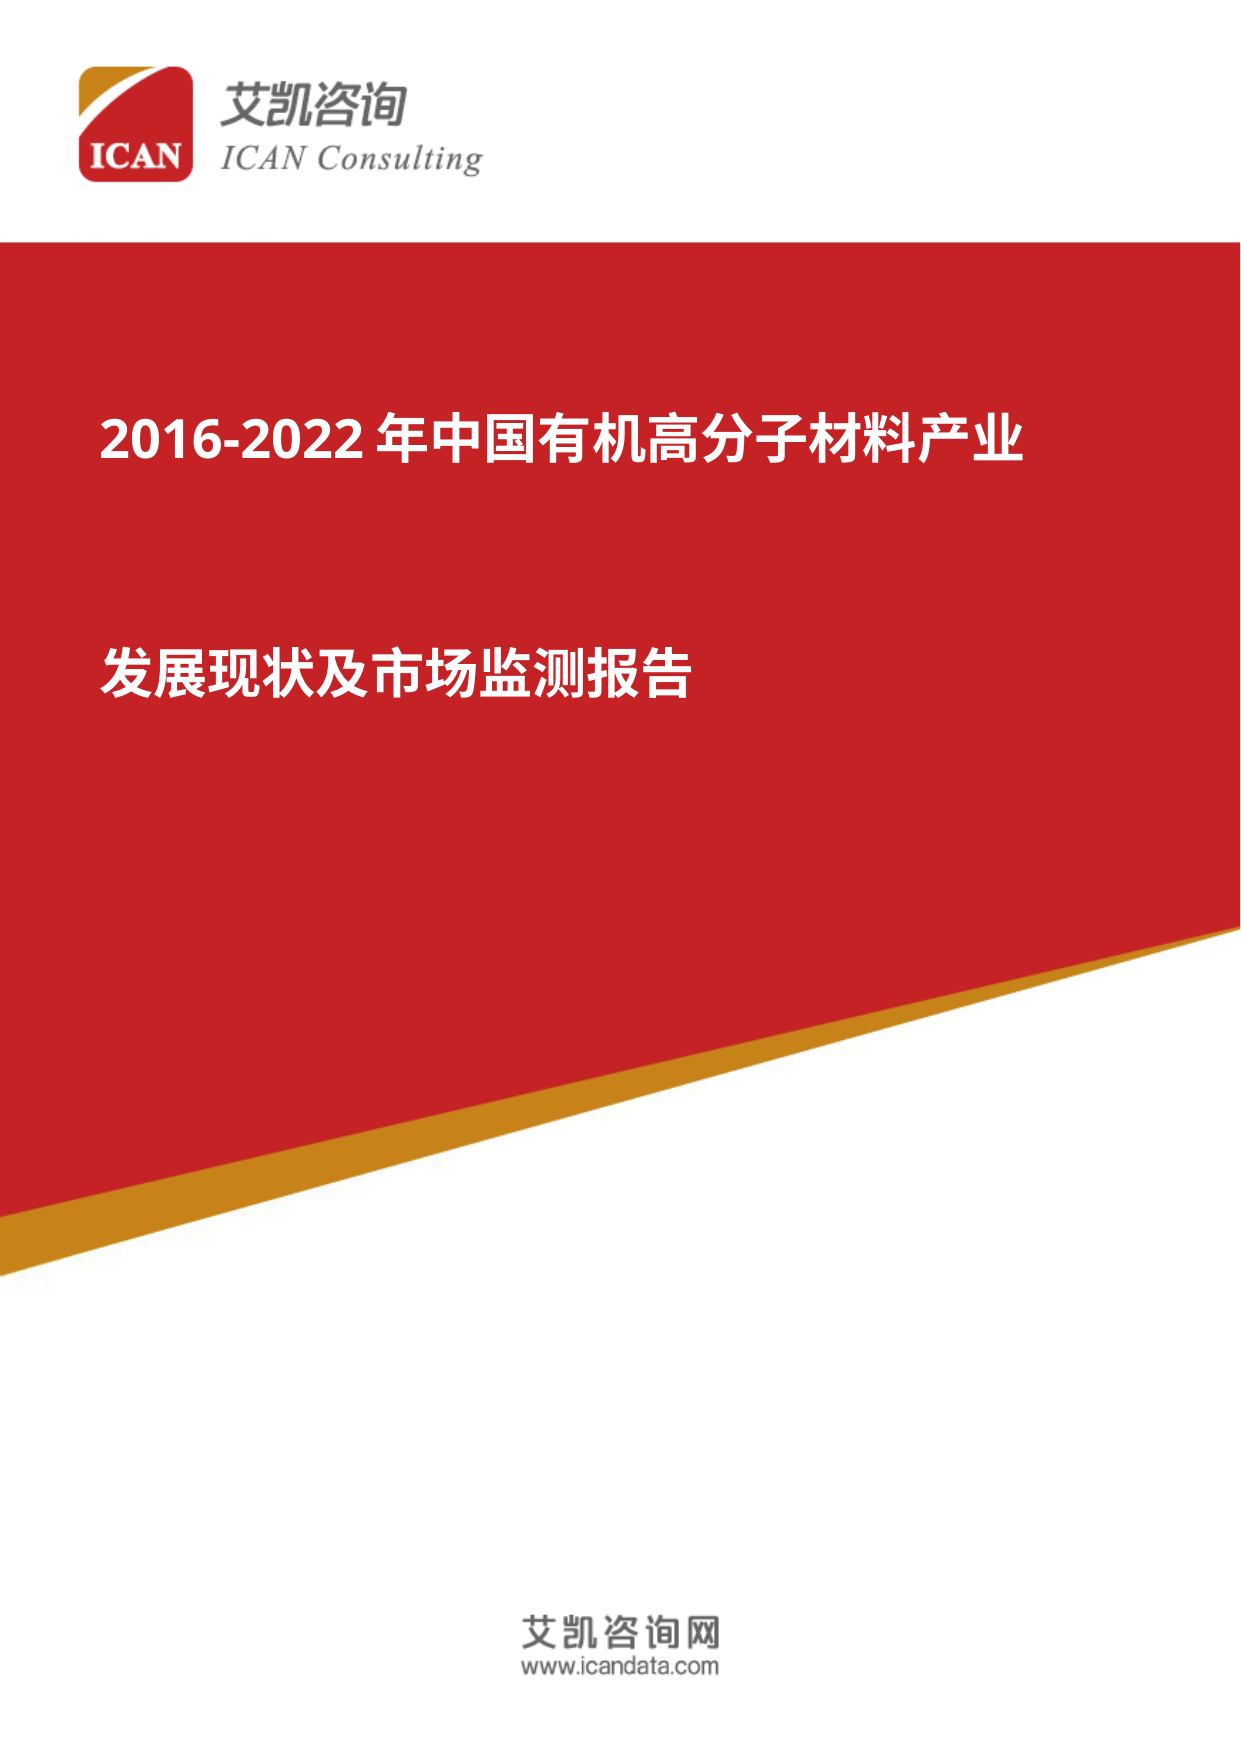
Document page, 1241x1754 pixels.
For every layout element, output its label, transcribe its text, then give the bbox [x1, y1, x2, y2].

picture [0, 5, 1241, 1754]
subtitle 2016-2022年中国有机高分子材料产业发展现状及市场监测报告 [99, 386, 1053, 718]
